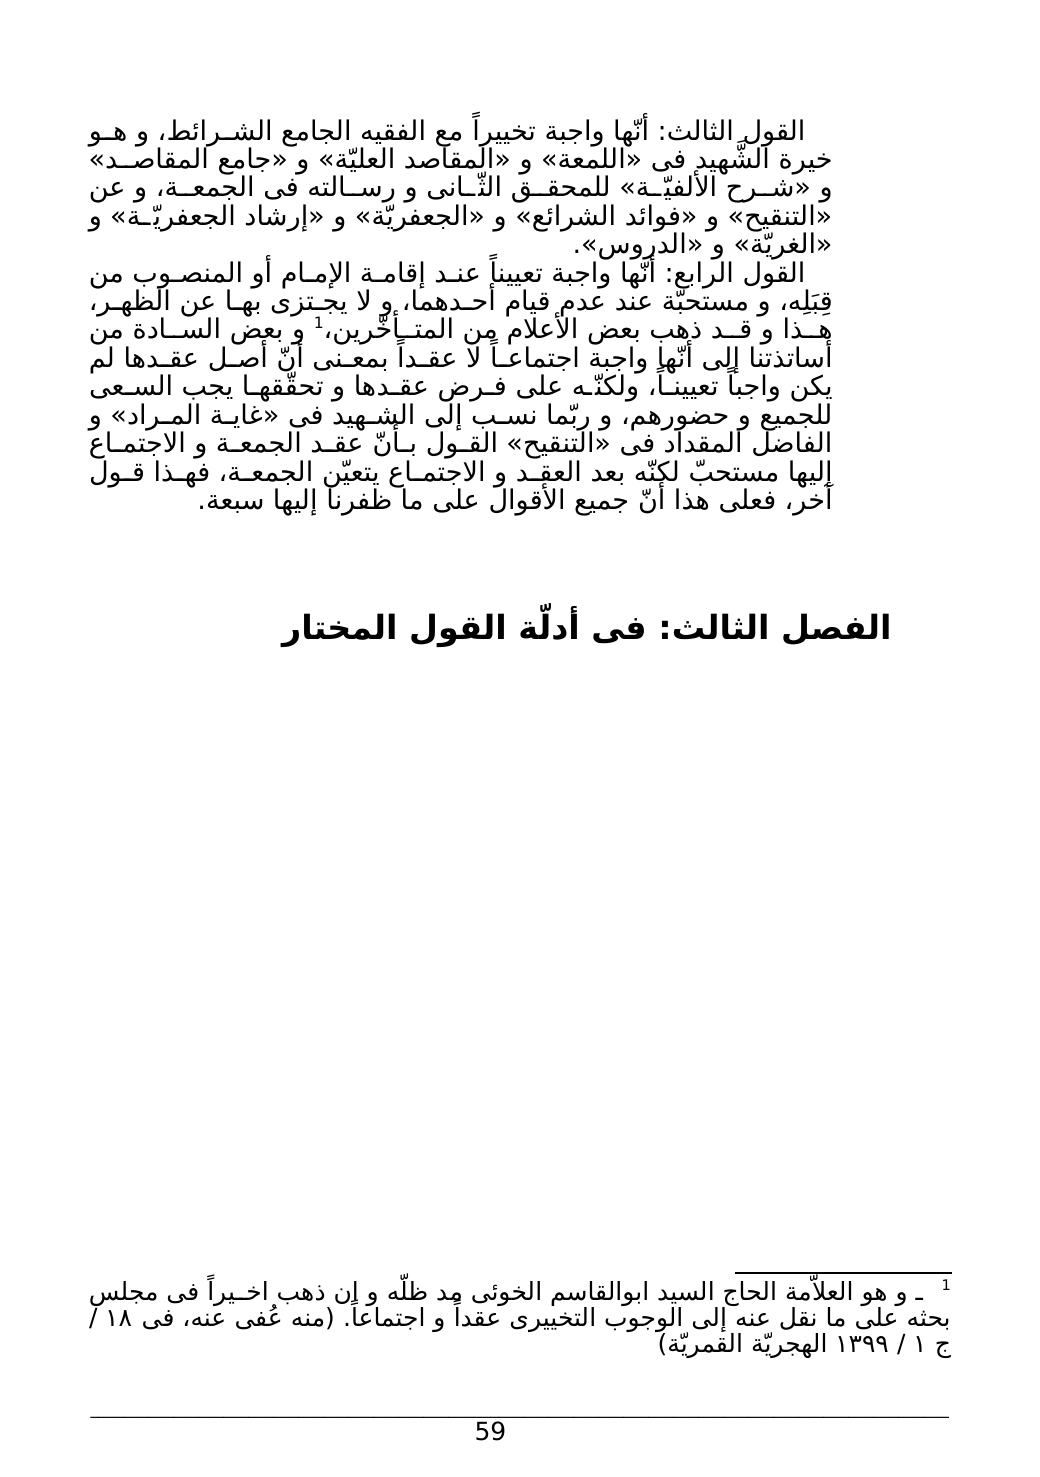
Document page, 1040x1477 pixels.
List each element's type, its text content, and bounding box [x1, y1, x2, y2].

text القول الثالث: أنّها واجبة تخییراً مع الفقیه الجامع الشرائط، و هو خیرة الشَّهید فی «اللمعة» و «المقاصد العلیّة» و «جامع المقاصد» و «شرح الألفیّة» للمحقق الثّانی و رسالته فی الجمعة، و عن «التنقیح» و «فوائد الشرائع» و «الجعفریّة» و «إرشاد الجعفریّة» و «الغریّة» و «الدروس». [89, 118, 833, 260]
subtitle الفصل الثالث: فی أدلّة القول المختار [148, 609, 892, 648]
text القول الرابع: أنّها واجبة تعییناً عند إقامة الإمام أو المنصوب من قِبَلِه، و مستحبّة عند عدم قیام أحدهما، و لا یجتزی بها عن الظهر، هذا و قد ذهب بعض الأعلام من المتأخّرین، و بعض السادة من أساتذتنا إلی أنّها واجبة اجتماعاً لا عقداً بمعنی أنّ أصل عقدها لم یکن واجباً تعییناً، ولکنّه علی فرض عقدها و تحقّقها یجب السعی للجمیع و حضورهم، و ربّما نسب إلی الشهید فی «غایة المراد» و الفاضل المقداد فی «التنقیح» القول بأنّ عقد الجمعة و الاجتماع إلیها مستحبّ لکنّه بعد العقد و الاجتماع یتعیّن الجمعة، فهذا قول آخر، فعلی هذا أنّ جمیع الأقوال علی ما ظفرنا إلیها سبعة. [89, 260, 833, 516]
